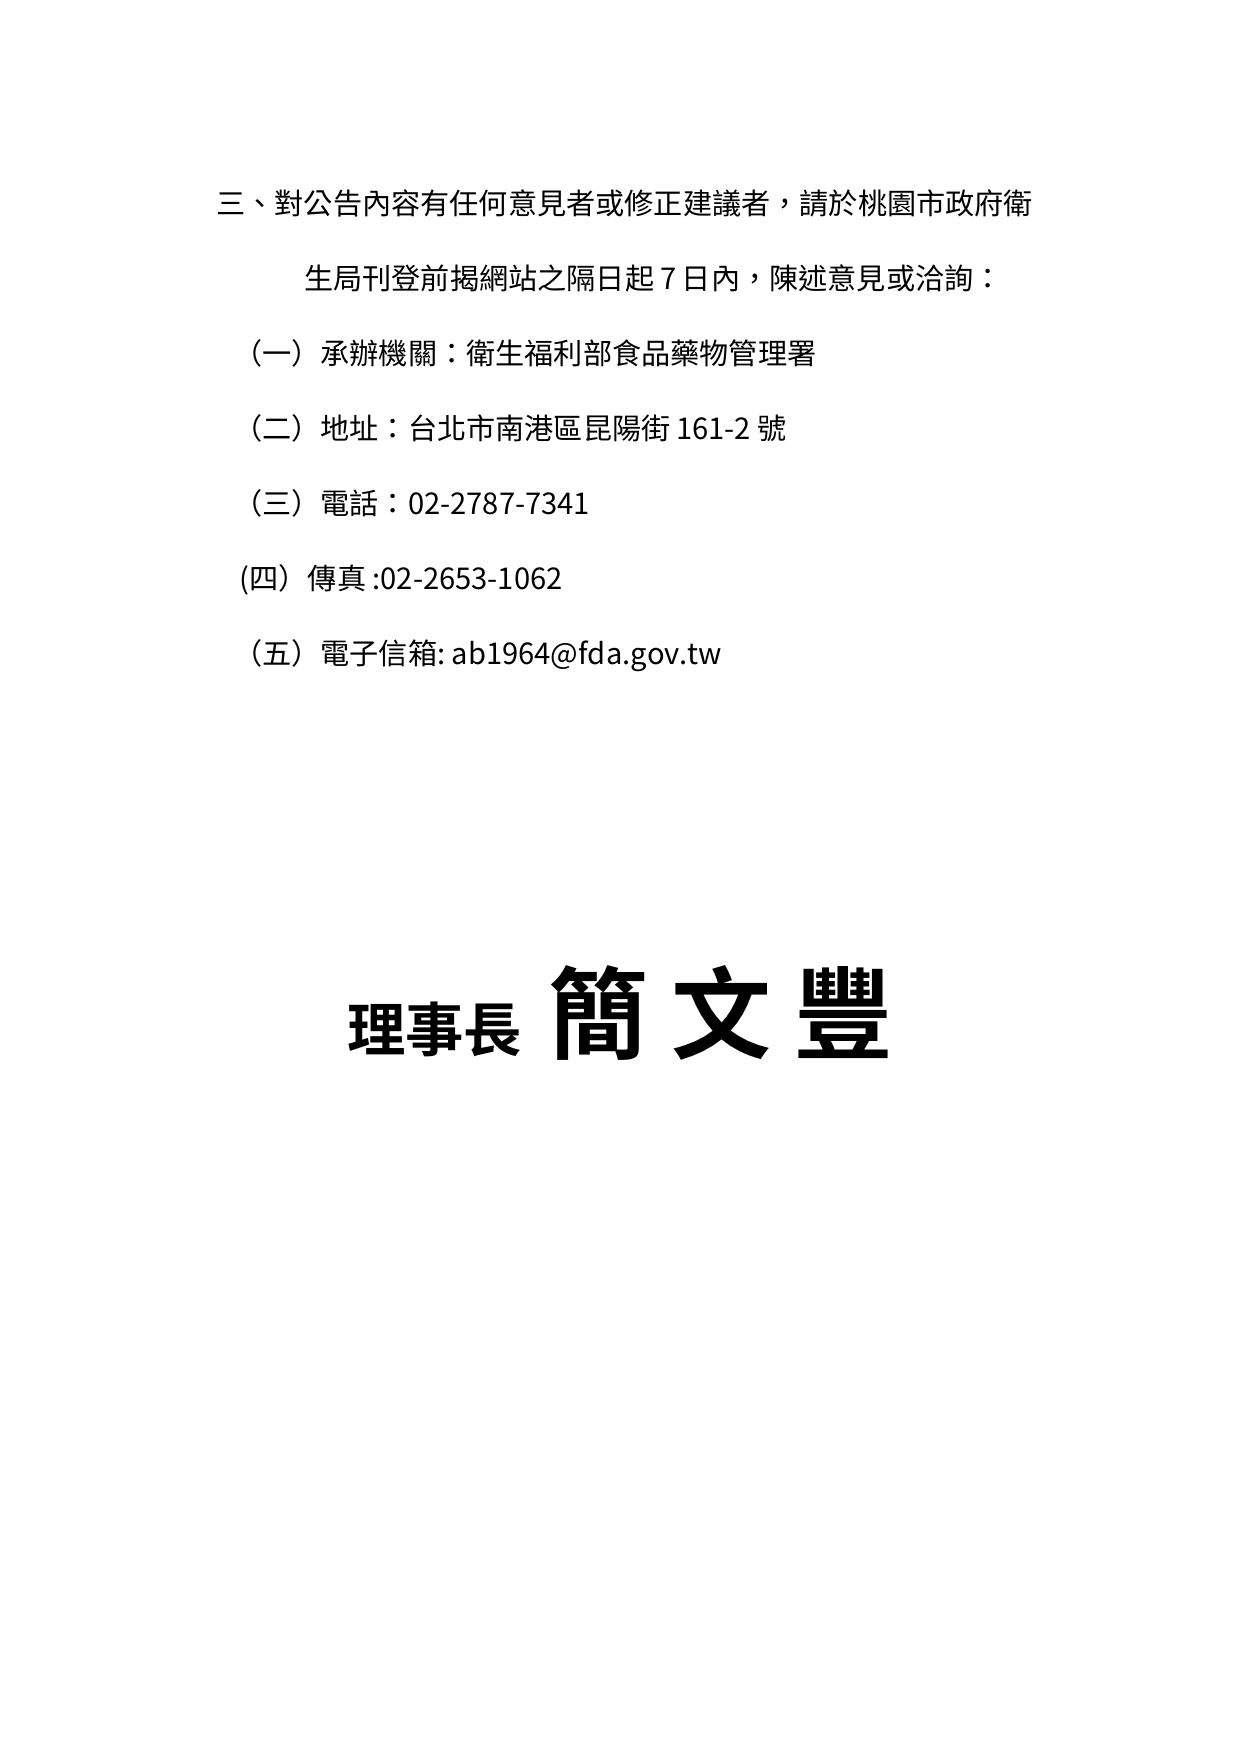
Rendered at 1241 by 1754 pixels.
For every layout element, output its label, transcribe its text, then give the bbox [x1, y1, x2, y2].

text （五）電子信箱: ab1964@fda.gov.tw [187, 614, 1053, 689]
text （三）電話：02-2787-7341 [187, 464, 1053, 539]
text (四）傳真 :02-2653-1062 [187, 539, 1053, 614]
text （二）地址：台北市南港區昆陽街161-2號 [187, 389, 1053, 464]
text （一）承辦機關：衛生福利部食品藥物管理署 [187, 314, 1053, 389]
text 理事長 簡 文 豐 [187, 933, 1053, 1083]
text 三、對公告內容有任何意見者或修正建議者，請於桃園市政府衛生局刊登前揭網站之隔日起7日內，陳述意見或洽詢： [187, 164, 1053, 314]
